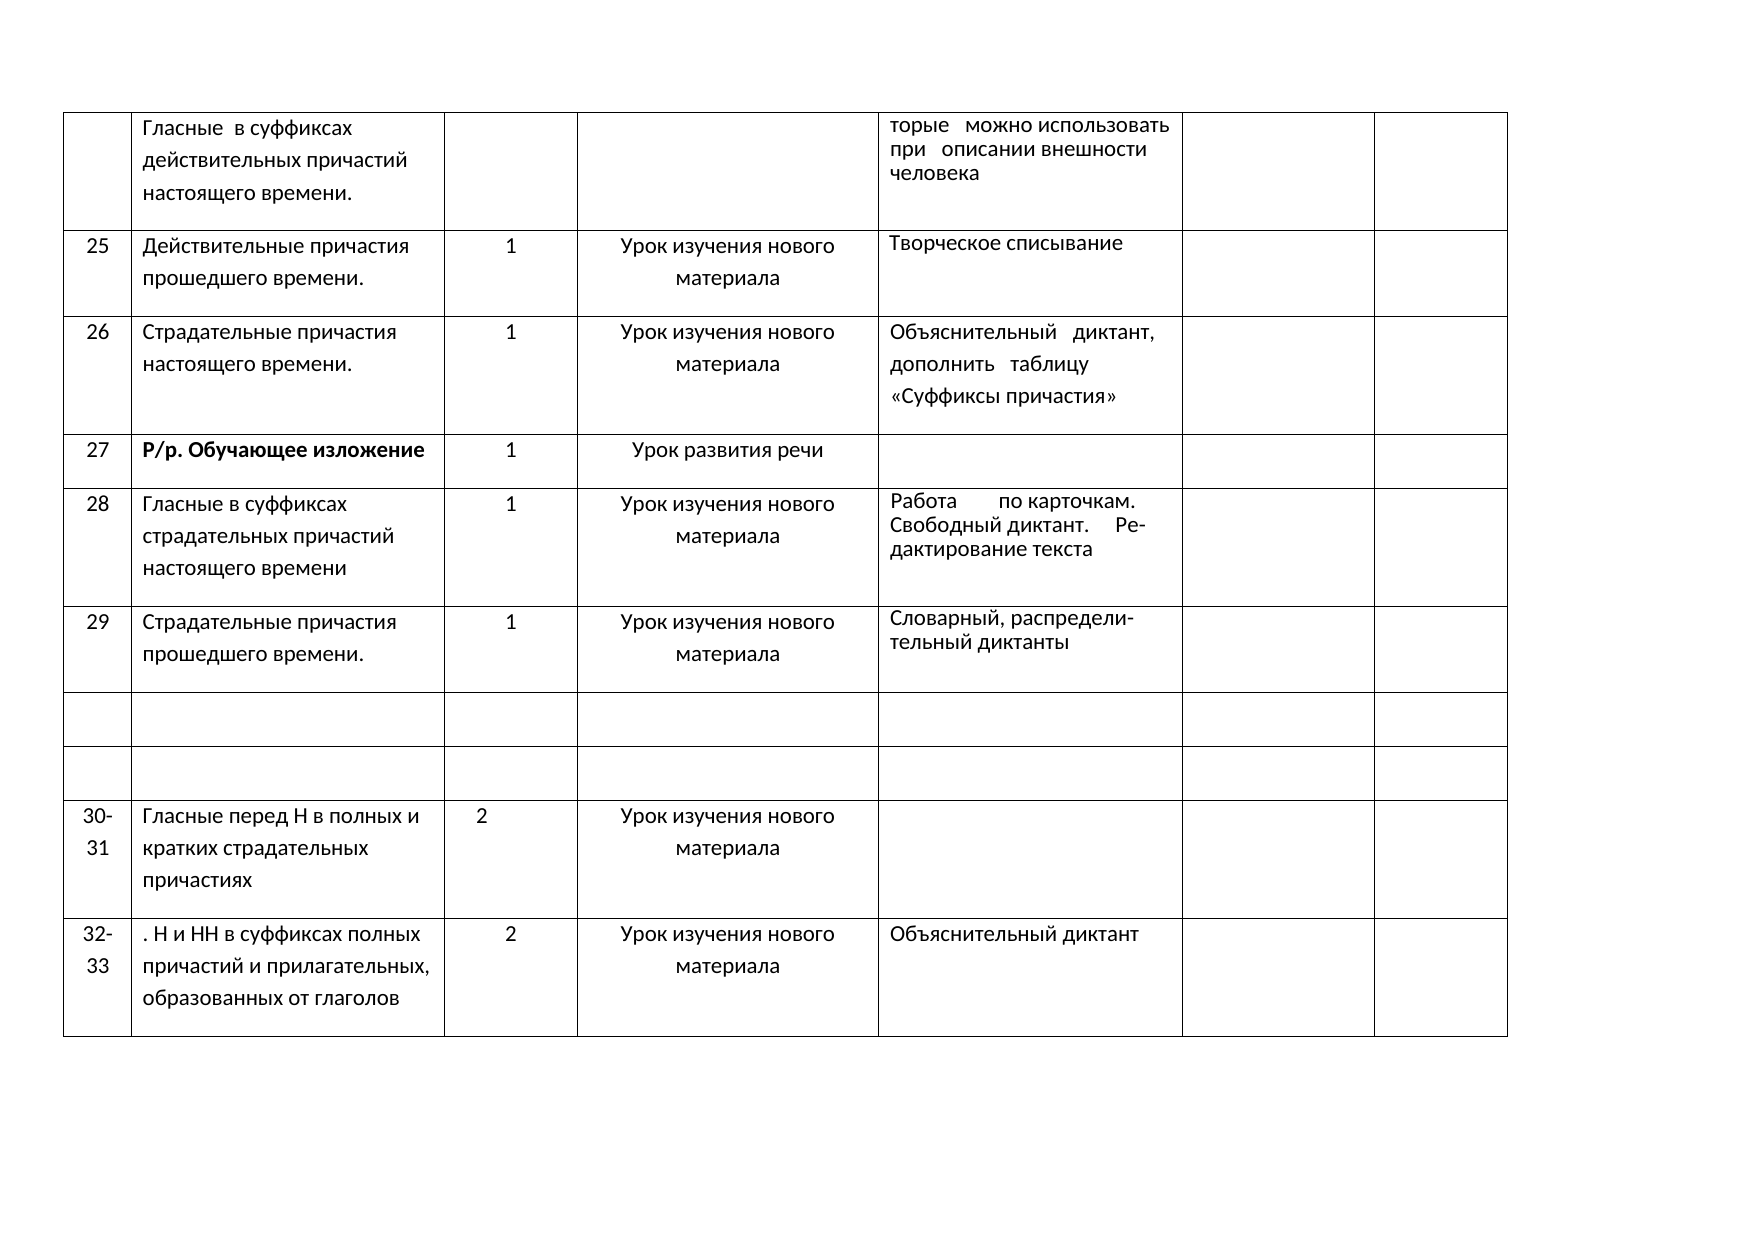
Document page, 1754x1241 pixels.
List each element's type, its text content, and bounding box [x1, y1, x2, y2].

table_cell 24 [64, 113, 131, 230]
table_cell [445, 747, 577, 800]
table_cell [879, 693, 1182, 746]
table_cell 1 [445, 231, 577, 316]
table_cell [1183, 489, 1374, 606]
table_cell Гласные перед Н в полных и кратких страдательных причастиях [132, 801, 444, 918]
table_cell [1375, 435, 1507, 488]
table_cell [1375, 801, 1507, 918]
table_cell Урок изучения нового материала [578, 489, 878, 606]
table_cell Урок изучения нового материала [578, 317, 878, 434]
table_cell [1183, 231, 1374, 316]
table_cell [578, 747, 878, 800]
table_cell [879, 801, 1182, 918]
table_cell [1375, 489, 1507, 606]
table_cell 26 [64, 317, 131, 434]
table_cell 29 [64, 607, 131, 692]
table_cell [1183, 113, 1374, 230]
table_cell Объяснительный диктант, дополнить таблицу «Суффиксы причастия» [879, 317, 1182, 434]
table_cell Страдательные причастия прошедшего времени. [132, 607, 444, 692]
table_cell [1183, 801, 1374, 918]
table_cell [1375, 693, 1507, 746]
table_cell Р/р. Обучающее изложение [132, 435, 444, 488]
table_cell Урок изучения нового материала [578, 231, 878, 316]
table_cell 1 [445, 317, 577, 434]
table_cell [1375, 317, 1507, 434]
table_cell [879, 113, 1182, 230]
table_cell [1375, 231, 1507, 316]
table_cell [132, 693, 444, 746]
table_cell Работа по карточкам. Свободный диктант. Редактирование текста [879, 489, 1182, 606]
table_cell 32-33 [64, 919, 131, 1036]
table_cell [578, 919, 878, 1036]
table_cell . Н и НН в суффиксах полных причастий и прилагательных, образованных от глаголов [132, 919, 444, 1036]
table_cell [1183, 435, 1374, 488]
table_cell Гласные в суффиксах страдательных причастий настоящего времени [132, 489, 444, 606]
table_cell 2 [445, 801, 577, 918]
table_cell 1 [445, 435, 577, 488]
table_cell Урок изучения нового материала [578, 607, 878, 692]
table_cell 27 [64, 435, 131, 488]
table_cell [1183, 747, 1374, 800]
table_cell [1375, 747, 1507, 800]
table_cell Урок изучения нового материала [578, 801, 878, 918]
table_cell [132, 113, 444, 230]
table_cell 2 [445, 919, 577, 1036]
table_cell Страдательные причастия настоящего времени. [132, 317, 444, 434]
table_cell 1 [445, 607, 577, 692]
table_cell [578, 113, 878, 230]
table_cell [1183, 693, 1374, 746]
table_cell [1183, 317, 1374, 434]
table_cell [1183, 607, 1374, 692]
table_cell Урок развития речи [578, 435, 878, 488]
table_cell [132, 747, 444, 800]
table_cell [879, 747, 1182, 800]
table_cell 1 [445, 113, 577, 230]
table_cell [879, 435, 1182, 488]
table_cell 30-31 [64, 801, 131, 918]
table_cell [1375, 113, 1507, 230]
table_cell Словарный, распределительный диктанты [879, 607, 1182, 692]
table_cell [1375, 607, 1507, 692]
table_cell [445, 693, 577, 746]
table_cell 28 [64, 489, 131, 606]
table_cell [64, 693, 131, 746]
table_cell [1183, 919, 1374, 1036]
table_cell Действительные причастия прошедшего времени. [132, 231, 444, 316]
table_cell [1375, 919, 1507, 1036]
table_cell 1 [445, 489, 577, 606]
table_cell Творческое списывание [879, 231, 1182, 316]
table_cell 25 [64, 231, 131, 316]
table_cell [64, 747, 131, 800]
table_cell [578, 693, 878, 746]
table_cell Объяснительный диктант [879, 919, 1182, 1036]
